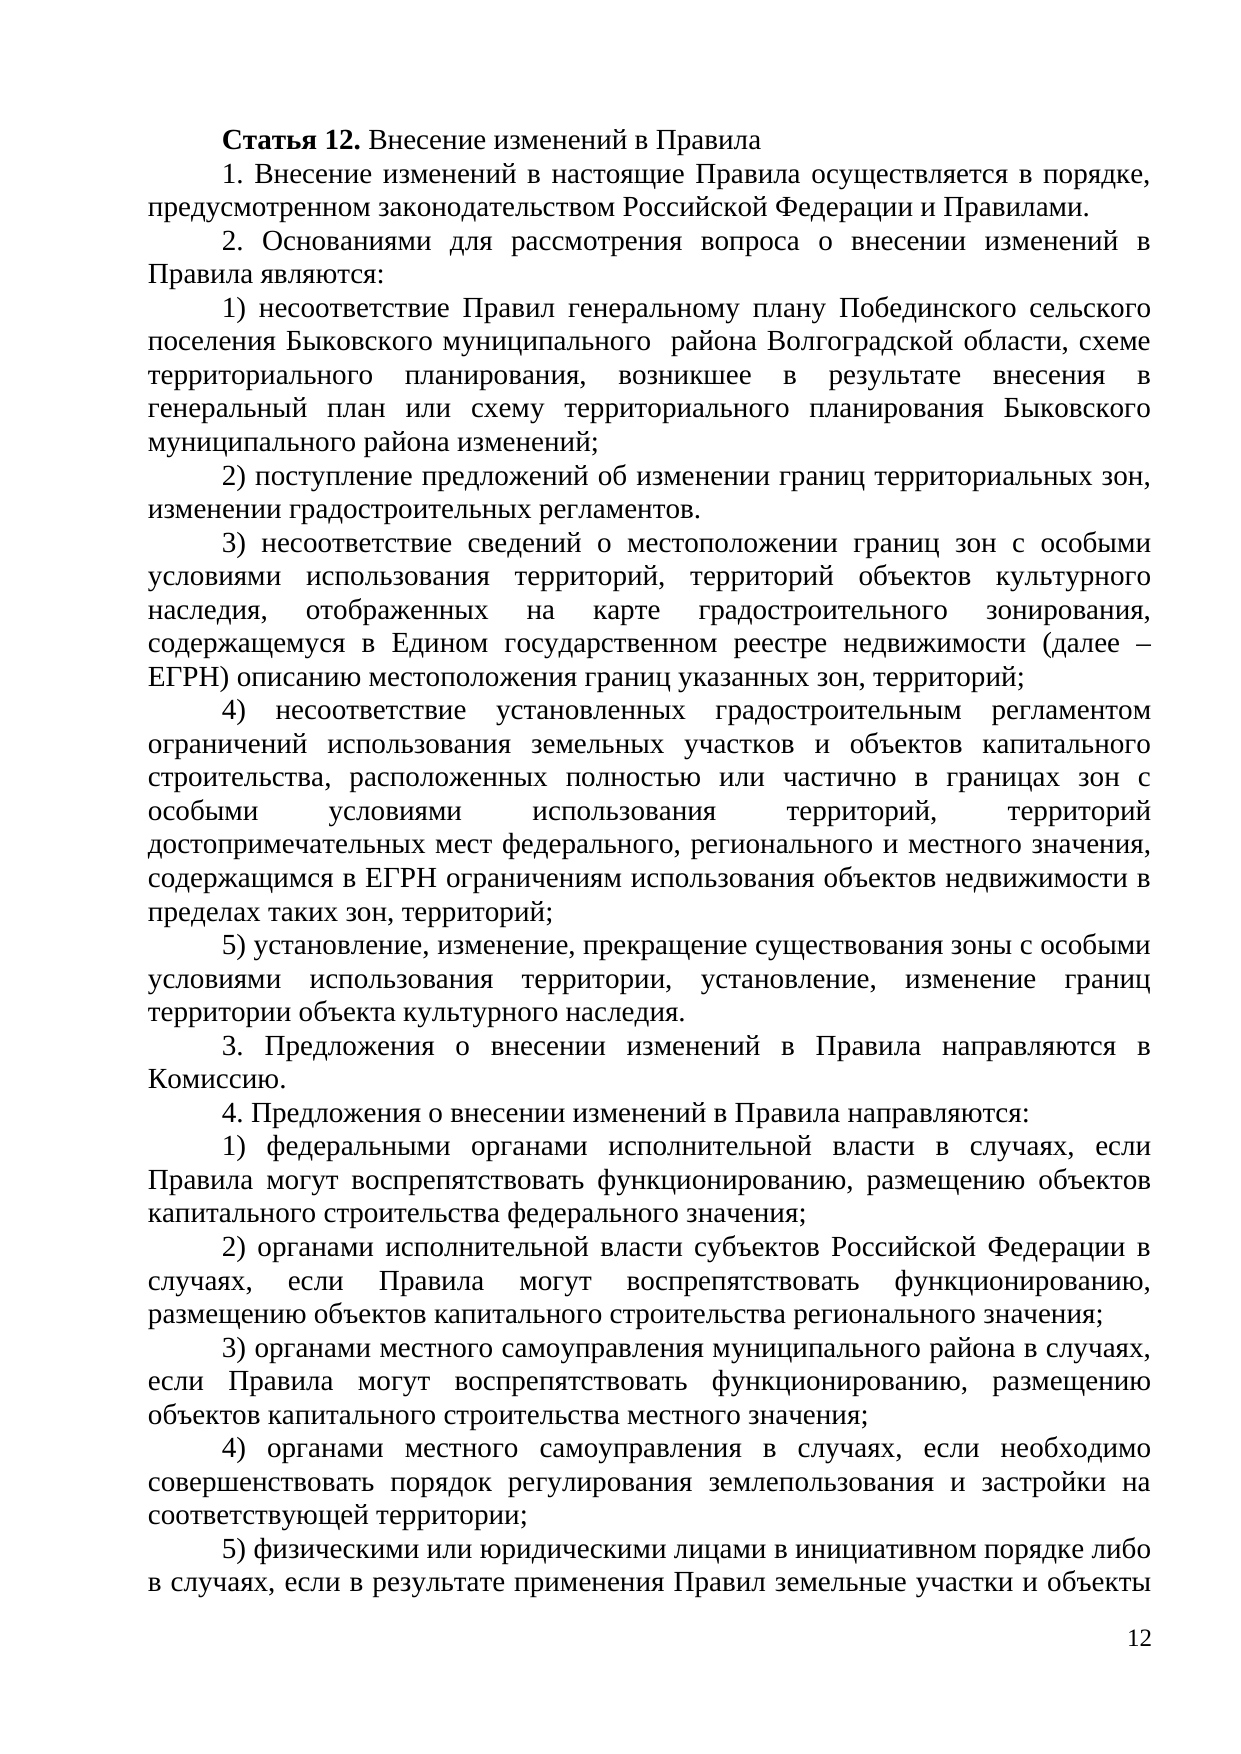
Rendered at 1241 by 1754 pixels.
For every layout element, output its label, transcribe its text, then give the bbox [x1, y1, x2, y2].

text 4) несоответствие установленных градостроительным регламентом ограничений использования земельных участков и объектов капитального строительства, расположенных полностью или частично в границах зон с особыми условиями использования территорий, территорий достопримечательных мест федерального, регионального и местного значения, содержащимся в ЕГРН ограничениям использования объектов недвижимости в пределах таких зон, территорий; [148, 692, 1152, 927]
text Статья 12. Внесение изменений в Правила [148, 122, 1152, 156]
text 1. Внесение изменений в настоящие Правила осуществляется в порядке, предусмотренном законодательством Российской Федерации и Правилами. [148, 156, 1152, 223]
text 1) несоответствие Правил генеральному плану Побединского сельского поселения Быковского муниципального района Волгоградской области, схеме территориального планирования, возникшее в результате внесения в генеральный план или схему территориального планирования Быковского муниципального района изменений; [148, 290, 1152, 458]
text 3) несоответствие сведений о местоположении границ зон с особыми условиями использования территорий, территорий объектов культурного наследия, отображенных на карте градостроительного зонирования, содержащемуся в Едином государственном реестре недвижимости (далее – ЕГРН) описанию местоположения границ указанных зон, территорий; [148, 525, 1152, 692]
text 2. Основаниями для рассмотрения вопроса о внесении изменений в Правила являются: [148, 223, 1152, 290]
text 1) федеральными органами исполнительной власти в случаях, если Правила могут воспрепятствовать функционированию, размещению объектов капитального строительства федерального значения; [148, 1128, 1152, 1229]
text 3. Предложения о внесении изменений в Правила направляются в Комиссию. [148, 1028, 1152, 1095]
text 5) установление, изменение, прекращение существования зоны с особыми условиями использования территории, установление, изменение границ территории объекта культурного наследия. [148, 927, 1152, 1028]
text 2) поступление предложений об изменении границ территориальных зон, изменении градостроительных регламентов. [148, 458, 1152, 525]
text 4. Предложения о внесении изменений в Правила направляются: [148, 1095, 1152, 1128]
text 2) органами исполнительной власти субъектов Российской Федерации в случаях, если Правила могут воспрепятствовать функционированию, размещению объектов капитального строительства регионального значения; [148, 1229, 1152, 1330]
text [148, 1531, 1152, 1598]
text 4) органами местного самоуправления в случаях, если необходимо совершенствовать порядок регулирования землепользования и застройки на соответствующей территории; [148, 1430, 1152, 1531]
text 3) органами местного самоуправления муниципального района в случаях, если Правила могут воспрепятствовать функционированию, размещению объектов капитального строительства местного значения; [148, 1330, 1152, 1430]
